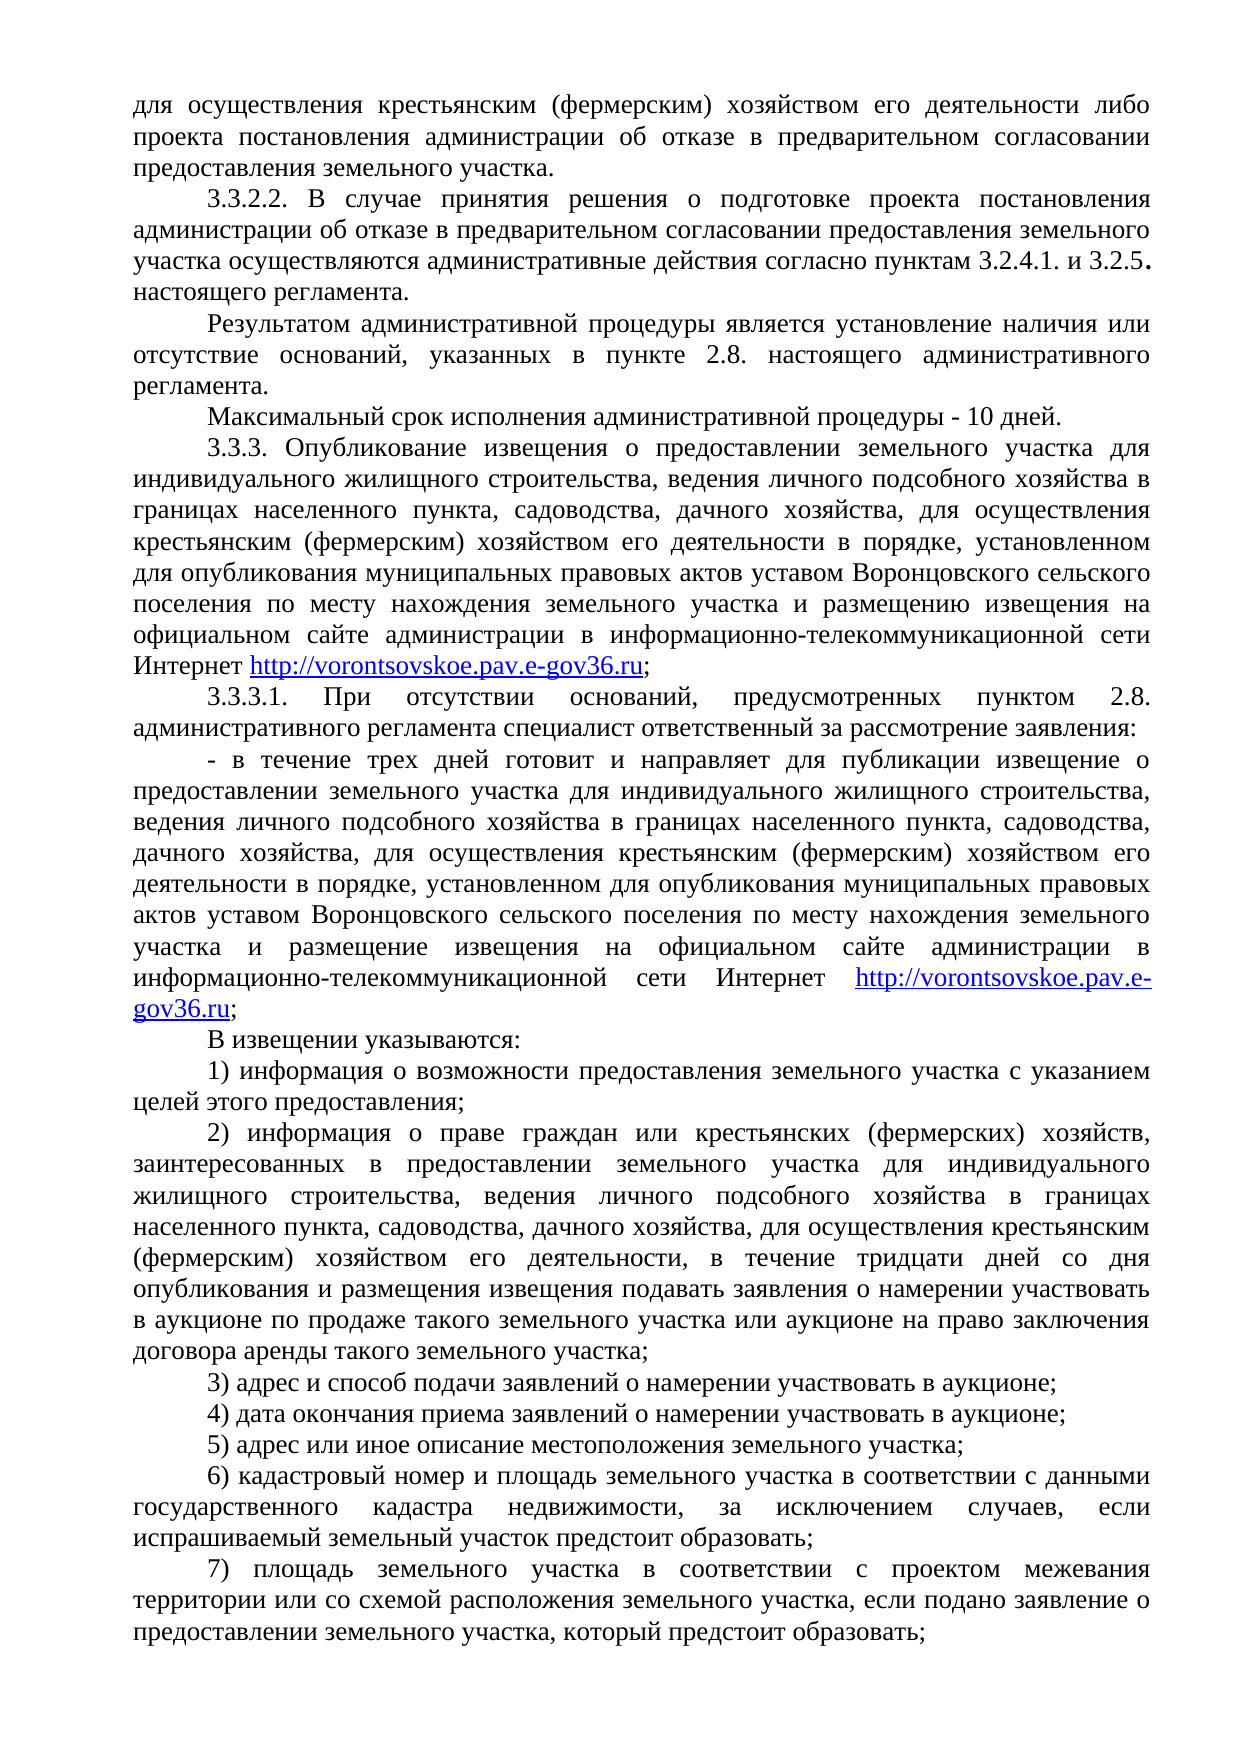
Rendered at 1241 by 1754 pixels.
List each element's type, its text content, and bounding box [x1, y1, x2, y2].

text 4) дата окончания приема заявлений о намерении участвовать в аукционе; [133, 1397, 1152, 1428]
text 6) кадастровый номер и площадь земельного участка в соответствии с данными государственного кадастра недвижимости, за исключением случаев, если испрашиваемый земельный участок предстоит образовать; [133, 1459, 1152, 1552]
text - в течение трех дней готовит и направляет для публикации извещение о предоставлении земельного участка для индивидуального жилищного строительства, ведения личного подсобного хозяйства в границах населенного пункта, садоводства, дачного хозяйства, для осуществления крестьянским (фермерским) хозяйством его деятельности в порядке, установленном для опубликования муниципальных правовых актов уставом Воронцовского сельского поселения по месту нахождения земельного участка и размещение извещения на официальном сайте администрации в информационно-телекоммуникационной сети Интернет http://vorontsovskoe.pav.e-gov36.ru; [133, 743, 1152, 1023]
text 3.3.3. Опубликование извещения о предоставлении земельного участка для индивидуального жилищного строительства, ведения личного подсобного хозяйства в границах населенного пункта, садоводства, дачного хозяйства, для осуществления крестьянским (фермерским) хозяйством его деятельности в порядке, установленном для опубликования муниципальных правовых актов уставом Воронцовского сельского поселения по месту нахождения земельного участка и размещению извещения на официальном сайте администрации в информационно-телекоммуникационной сети Интернет http://vorontsovskoe.pav.e-gov36.ru; [133, 431, 1152, 680]
text 5) адрес или иное описание местоположения земельного участка; [133, 1428, 1152, 1459]
text 3.3.3.1. При отсутствии оснований, предусмотренных пунктом 2.8. административного регламента специалист ответственный за рассмотрение заявления: [133, 680, 1152, 743]
text 7) площадь земельного участка в соответствии с проектом межевания территории или со схемой расположения земельного участка, если подано заявление о предоставлении земельного участка, который предстоит образовать; [133, 1552, 1152, 1646]
text Максимальный срок исполнения административной процедуры - 10 дней. [133, 400, 1152, 431]
text 3.3.2.2. В случае принятия решения о подготовке проекта постановления администрации об отказе в предварительном согласовании предоставления земельного участка осуществляются административные действия согласно пунктам 3.2.4.1. и 3.2.5. настоящего регламента. [133, 182, 1152, 307]
text 3) адрес и способ подачи заявлений о намерении участвовать в аукционе; [133, 1366, 1152, 1397]
text 2) информация о праве граждан или крестьянских (фермерских) хозяйств, заинтересованных в предоставлении земельного участка для индивидуального жилищного строительства, ведения личного подсобного хозяйства в границах населенного пункта, садоводства, дачного хозяйства, для осуществления крестьянским (фермерским) хозяйством его деятельности, в течение тридцати дней со дня опубликования и размещения извещения подавать заявления о намерении участвовать в аукционе по продаже такого земельного участка или аукционе на право заключения договора аренды такого земельного участка; [133, 1116, 1152, 1366]
text В извещении указываются: [133, 1023, 1152, 1054]
text Результатом административной процедуры является установление наличия или отсутствие оснований, указанных в пункте 2.8. настоящего административного регламента. [133, 307, 1152, 400]
text 1) информация о возможности предоставления земельного участка с указанием целей этого предоставления; [133, 1054, 1152, 1116]
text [133, 89, 1152, 182]
